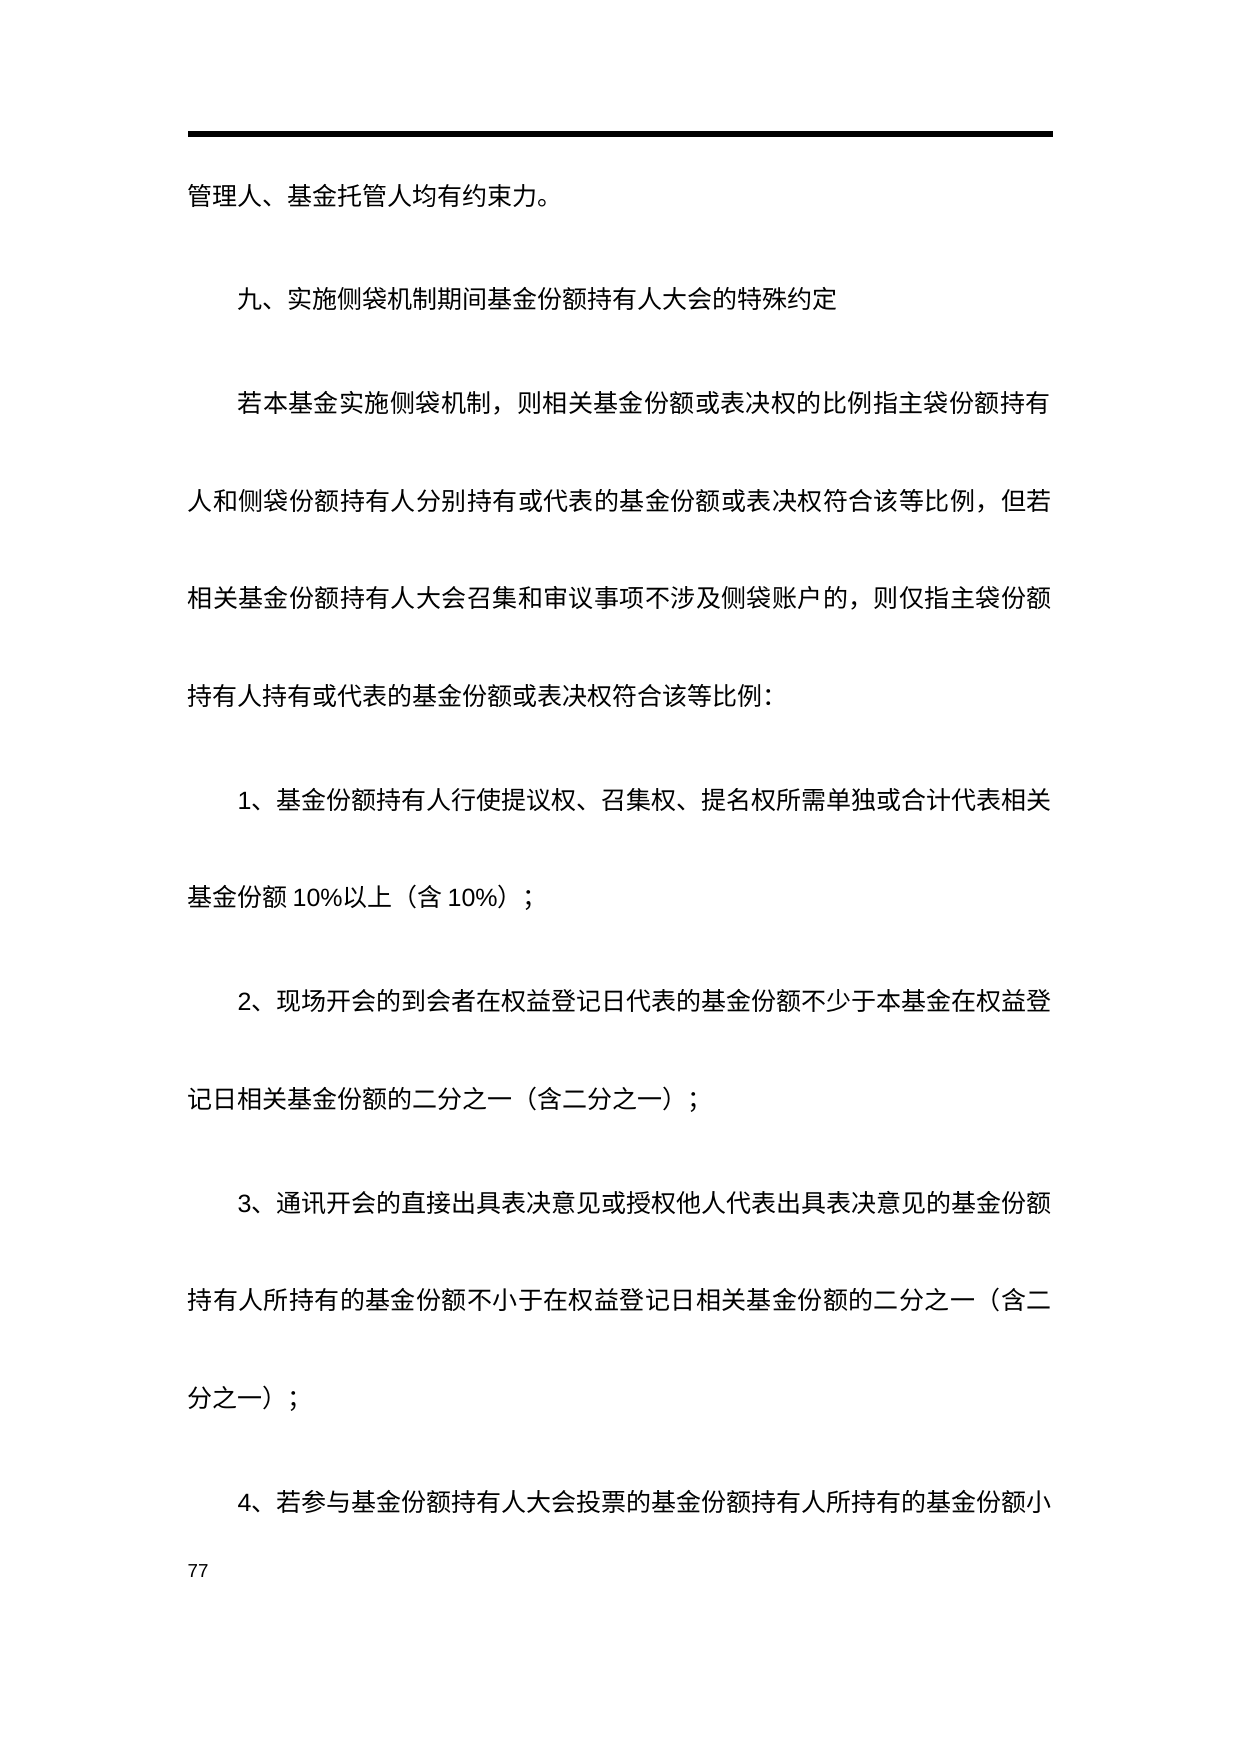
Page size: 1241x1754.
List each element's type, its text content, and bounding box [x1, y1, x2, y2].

text 1、基金份额持有人行使提议权、召集权、提名权所需单独或合计代表相关基金份额10%以上（含10%）； [187, 766, 1053, 928]
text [187, 162, 1053, 227]
text 若本基金实施侧袋机制，则相关基金份额或表决权的比例指主袋份额持有人和侧袋份额持有人分别持有或代表的基金份额或表决权符合该等比例，但若相关基金份额持有人大会召集和审议事项不涉及侧袋账户的，则仅指主袋份额持有人持有或代表的基金份额或表决权符合该等比例： [187, 369, 1053, 727]
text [187, 1468, 1053, 1533]
text 九、实施侧袋机制期间基金份额持有人大会的特殊约定 [187, 266, 1053, 331]
text 3、通讯开会的直接出具表决意见或授权他人代表出具表决意见的基金份额持有人所持有的基金份额不小于在权益登记日相关基金份额的二分之一（含二分之一）； [187, 1169, 1053, 1429]
text 2、现场开会的到会者在权益登记日代表的基金份额不少于本基金在权益登记日相关基金份额的二分之一（含二分之一）； [187, 967, 1053, 1130]
